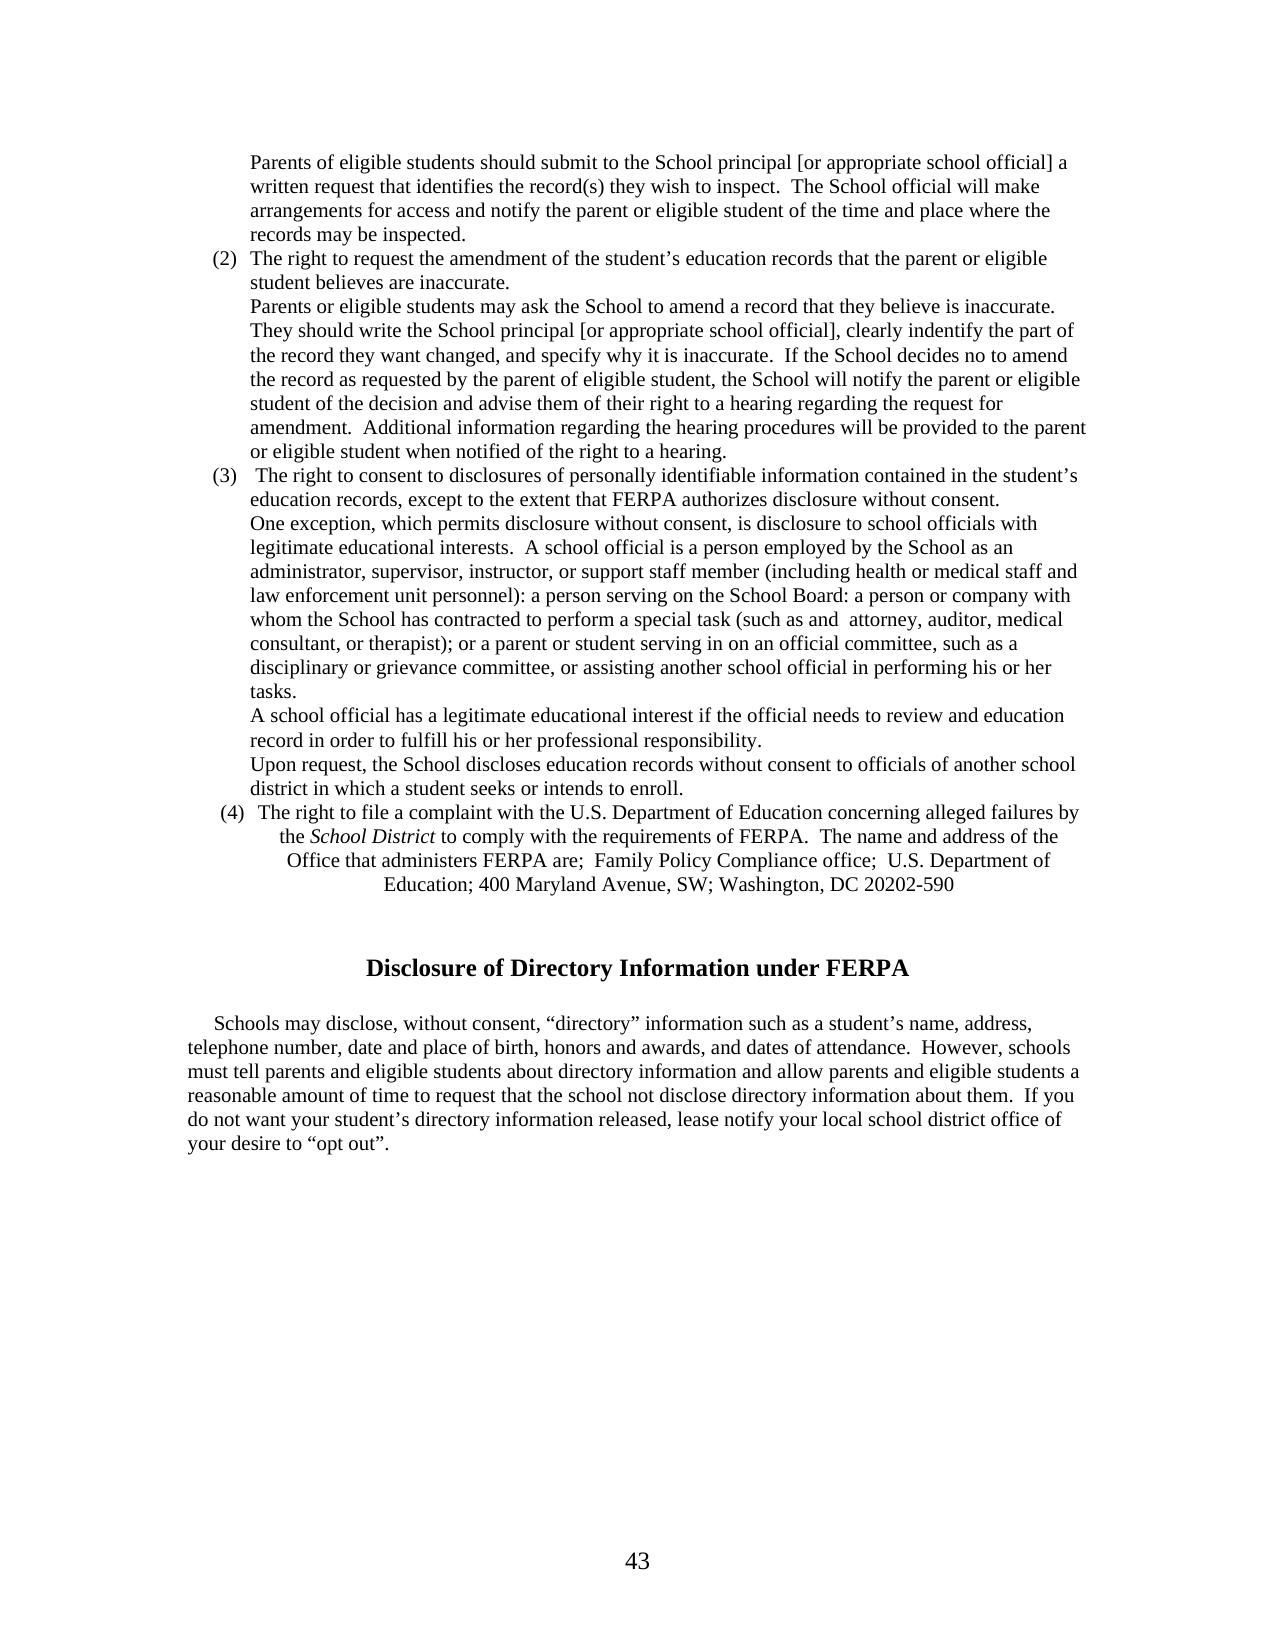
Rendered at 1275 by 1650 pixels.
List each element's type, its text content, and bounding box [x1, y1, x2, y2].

text Disclosure of Directory Information under FERPA [187, 953, 1087, 982]
list The right to consent to disclosures of personally identifiable information contained in the student’s education records, except to the extent that FERPA authorizes disclosure without consent. [212, 463, 1087, 511]
text A school official has a legitimate educational interest if the official needs to review and education record in order to fulfill his or her professional responsibility. [250, 703, 1087, 752]
text One exception, which permits disclosure without consent, is disclosure to school officials with legitimate educational interests. A school official is a person employed by the School as an administrator, supervisor, instructor, or support staff member (including health or medical staff and law enforcement unit personnel): a person serving on the School Board: a person or company with whom the School has contracted to perform a special task (such as and attorney, auditor, medical consultant, or therapist); or a parent or student serving in on an official committee, such as a disciplinary or grievance committee, or assisting another school official in performing his or her tasks. [250, 511, 1087, 703]
text Upon request, the School discloses education records without consent to officials of another school district in which a student seeks or intends to enroll. [250, 752, 1087, 800]
list Parents or eligible students may ask the School to amend a record that they believe is inaccurate. They should write the School principal [or appropriate school official], clearly indentify the part of the record they want changed, and specify why it is inaccurate. If the School decides no to amend the record as requested by the parent of eligible student, the School will notify the parent or eligible student of the decision and advise them of their right to a hearing regarding the request for amendment. Additional information regarding the hearing procedures will be provided to the parent or eligible student when notified of the right to a hearing. [250, 294, 1087, 463]
list The right to file a complaint with the U.S. Department of Education concerning alleged failures by the School District to comply with the requirements of FERPA. The name and address of the Office that administers FERPA are; Family Policy Compliance office; U.S. Department of Education; 400 Maryland Avenue, SW; Washington, DC 20202-590 [212, 800, 1087, 896]
list Parents of eligible students should submit to the School principal [or appropriate school official] a written request that identifies the record(s) they wish to inspect. The School official will make arrangements for access and notify the parent or eligible student of the time and place where the records may be inspected. [250, 150, 1087, 246]
text Schools may disclose, without consent, “directory” information such as a student’s name, address, telephone number, date and place of birth, honors and awards, and dates of attendance. However, schools must tell parents and eligible students about directory information and allow parents and eligible students a reasonable amount of time to request that the school not disclose directory information about them. If you do not want your student’s directory information released, lease notify your local school district office of your desire to “opt out”. [187, 1011, 1087, 1155]
list The right to request the amendment of the student’s education records that the parent or eligible student believes are inaccurate. [212, 246, 1087, 294]
